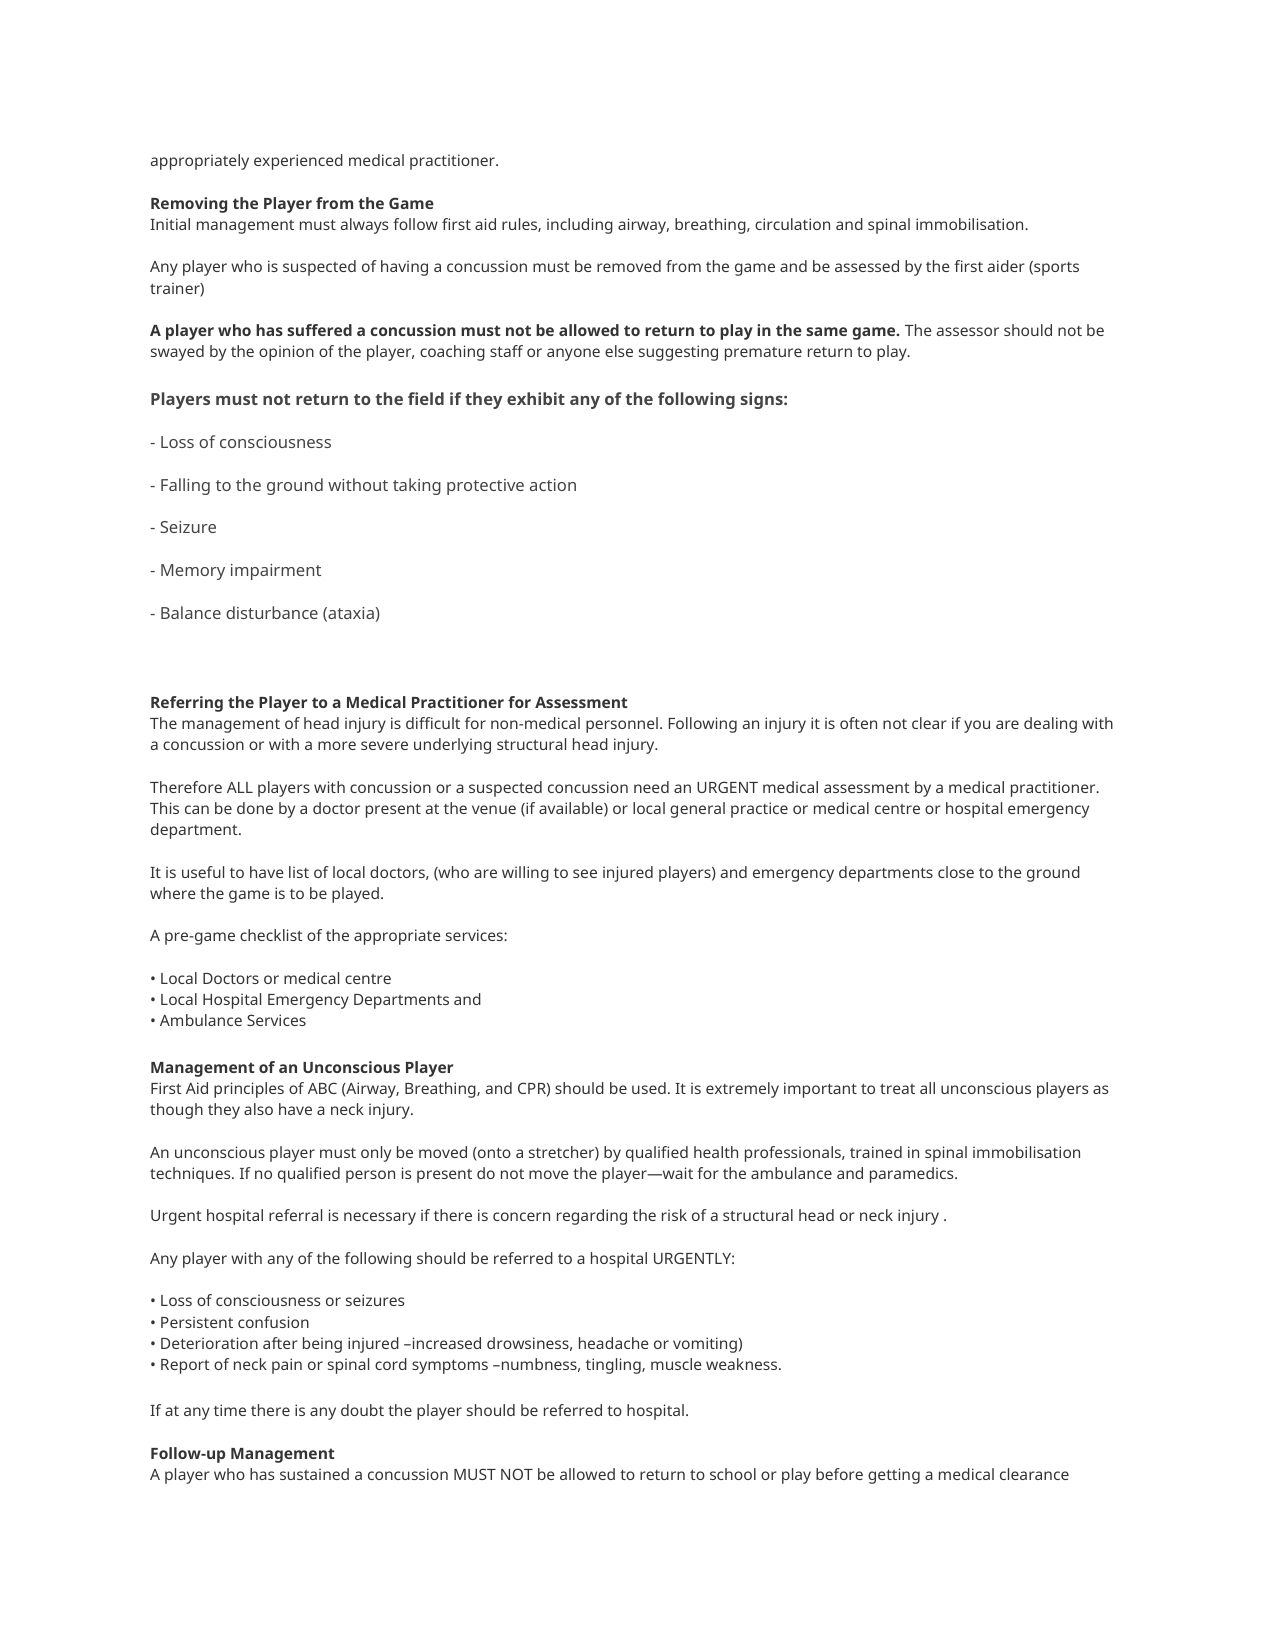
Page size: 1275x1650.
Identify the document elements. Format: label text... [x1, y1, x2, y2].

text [150, 150, 1125, 362]
text - Falling to the ground without taking protective action [150, 473, 1125, 496]
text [150, 1400, 1125, 1485]
text Players must not return to the field if they exhibit any of the following signs: [150, 387, 1125, 410]
text Management of an Unconscious Player First Aid principles of ABC (Airway, Breathing, and CPR) should be used. It is extremely important to treat all unconscious players as though they also have a neck injury. An unconscious player must only be moved (onto a stretcher) by qualified health professionals, trained in spinal immobilisation techniques. If no qualified person is present do not move the player—wait for the ambulance and paramedics. Urgent hospital referral is necessary if there is concern regarding the risk of a structural head or neck injury . Any player with any of the following should be referred to a hospital URGENTLY: • Loss of consciousness or seizures • Persistent confusion • Deterioration after being injured –increased drowsiness, headache or vomiting) • Report of neck pain or spinal cord symptoms –numbness, tingling, muscle weakness. [150, 1056, 1125, 1375]
text - Balance disturbance (ataxia) [150, 602, 1125, 624]
text Referring the Player to a Medical Practitioner for Assessment The management of head injury is difficult for non-medical personnel. Following an injury it is often not clear if you are dealing with a concussion or with a more severe underlying structural head injury. Therefore ALL players with concussion or a suspected concussion need an URGENT medical assessment by a medical practitioner. This can be done by a doctor present at the venue (if available) or local general practice or medical centre or hospital emergency department. It is useful to have list of local doctors, (who are willing to see injured players) and emergency departments close to the ground where the game is to be played. A pre-game checklist of the appropriate services: • Local Doctors or medical centre • Local Hospital Emergency Departments and • Ambulance Services [150, 691, 1125, 1031]
text - Loss of consciousness [150, 430, 1125, 453]
text - Seizure [150, 516, 1125, 539]
text - Memory impairment [150, 559, 1125, 581]
